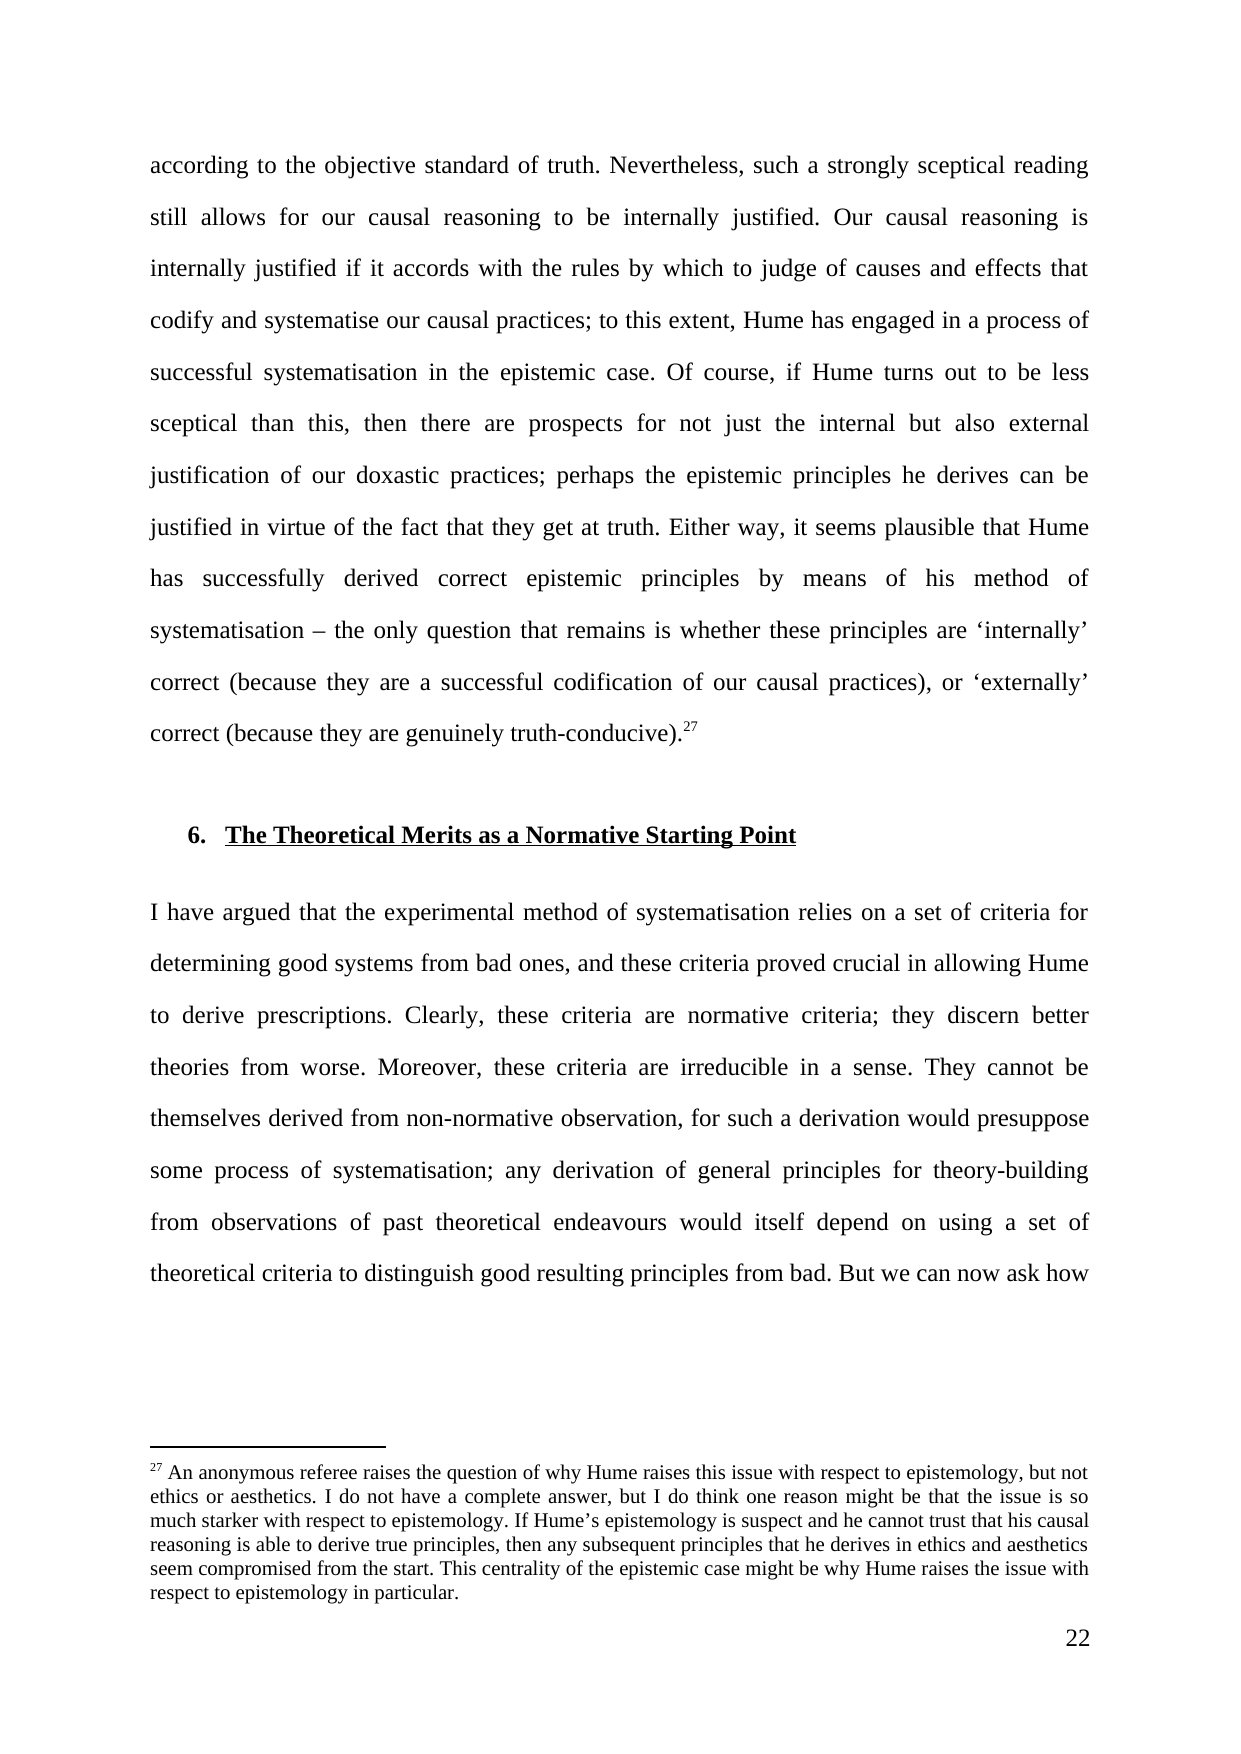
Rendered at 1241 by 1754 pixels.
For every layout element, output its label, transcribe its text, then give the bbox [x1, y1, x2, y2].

subtitle The Theoretical Merits as a Normative Starting Point [187, 820, 1090, 849]
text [150, 150, 1090, 747]
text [150, 897, 1090, 1287]
